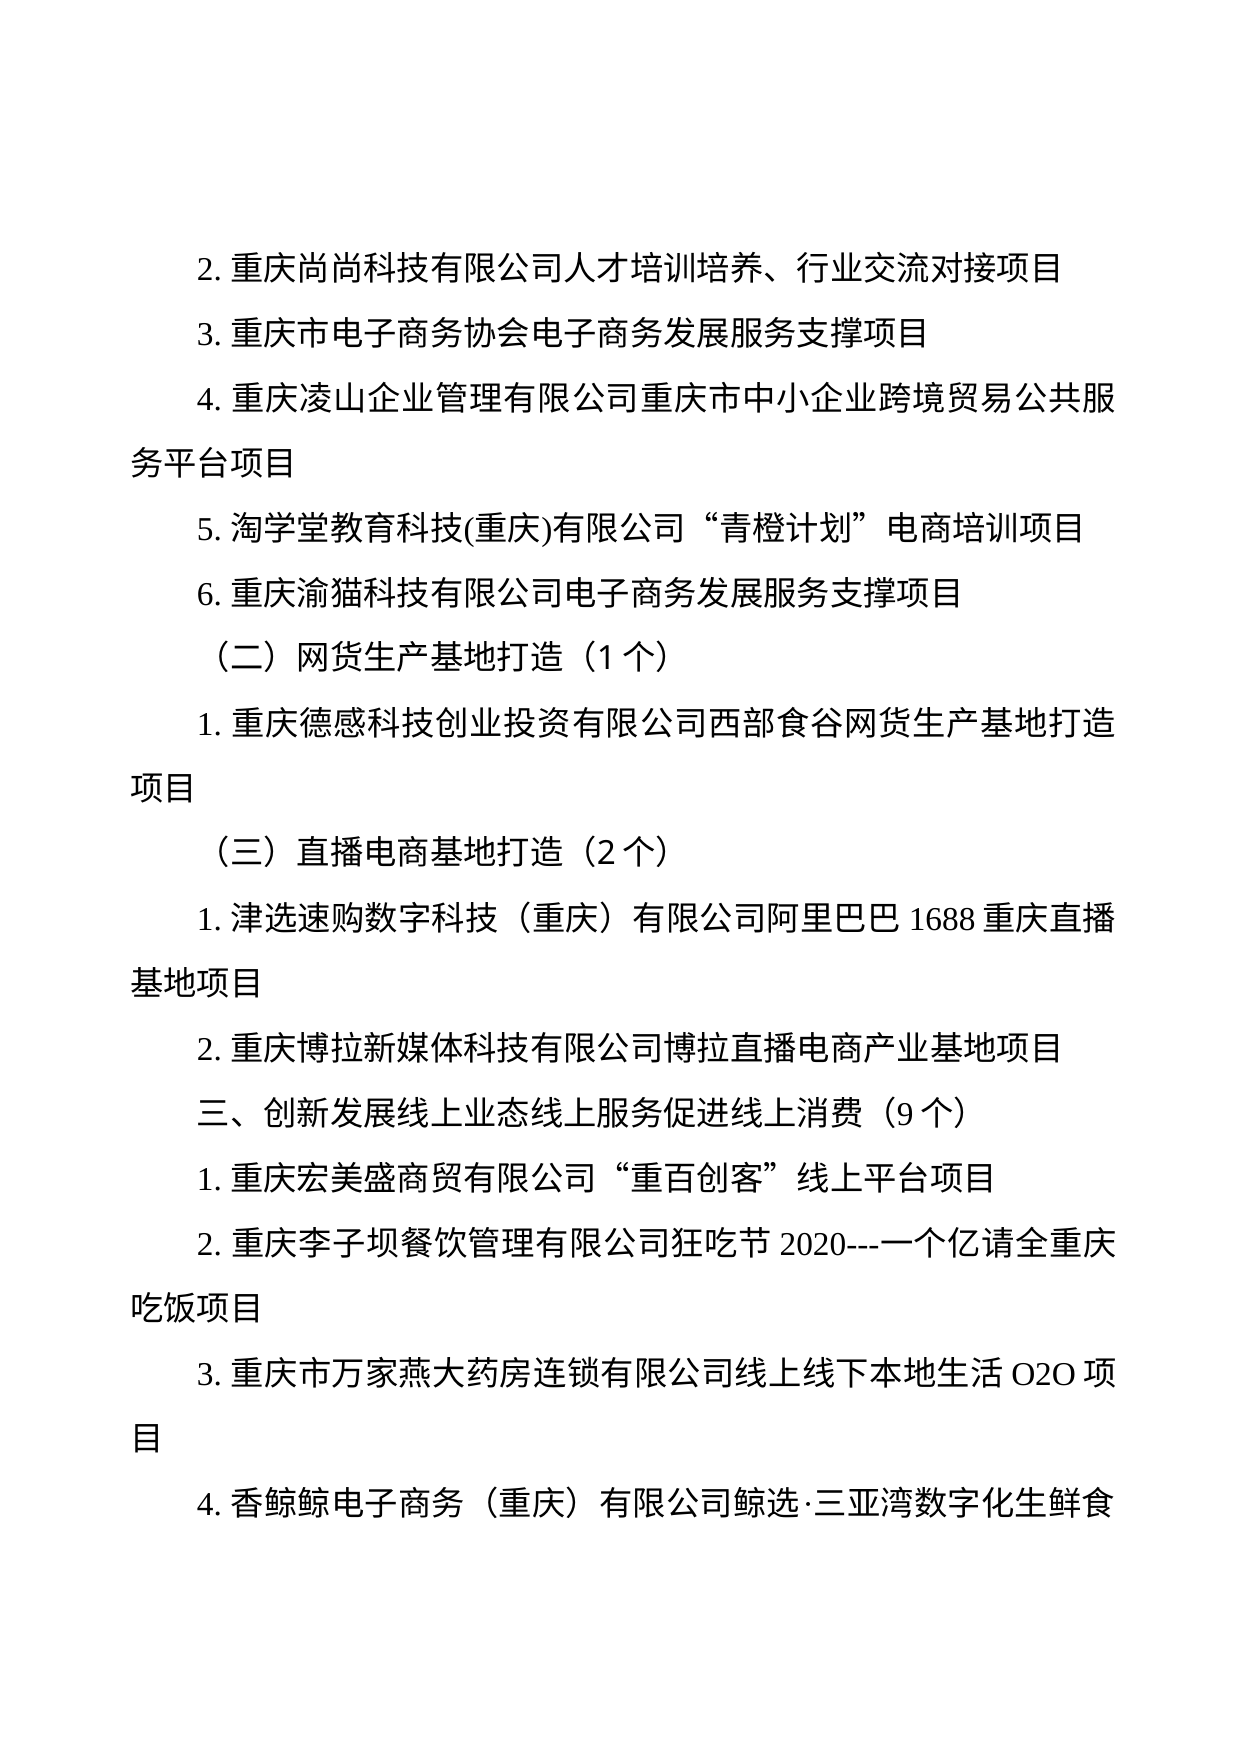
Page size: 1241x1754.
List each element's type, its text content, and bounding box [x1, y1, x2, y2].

text 2. 重庆李子坝餐饮管理有限公司狂吃节2020---一个亿请全重庆吃饭项目 [130, 1208, 1116, 1338]
text 2. 重庆尚尚科技有限公司人才培训培养、行业交流对接项目 [130, 233, 1116, 298]
text 三、创新发展线上业态线上服务促进线上消费（9个） [130, 1078, 1116, 1143]
text 6. 重庆渝猫科技有限公司电子商务发展服务支撑项目 [130, 558, 1116, 623]
text 5. 淘学堂教育科技(重庆)有限公司“青橙计划”电商培训项目 [130, 493, 1116, 558]
text 4. 重庆凌山企业管理有限公司重庆市中小企业跨境贸易公共服务平台项目 [130, 363, 1116, 493]
text 1. 津选速购数字科技（重庆）有限公司阿里巴巴1688重庆直播基地项目 [130, 883, 1116, 1013]
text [130, 1468, 1116, 1533]
text 2. 重庆博拉新媒体科技有限公司博拉直播电商产业基地项目 [130, 1013, 1116, 1078]
text 3. 重庆市万家燕大药房连锁有限公司线上线下本地生活O2O项目 [130, 1338, 1116, 1468]
text 1. 重庆德感科技创业投资有限公司西部食谷网货生产基地打造项目 [130, 688, 1116, 818]
text （二）网货生产基地打造（1个） [130, 623, 1116, 688]
text 3. 重庆市电子商务协会电子商务发展服务支撑项目 [130, 298, 1116, 363]
text （三）直播电商基地打造（2个） [130, 818, 1116, 883]
text 1. 重庆宏美盛商贸有限公司“重百创客”线上平台项目 [130, 1143, 1116, 1208]
